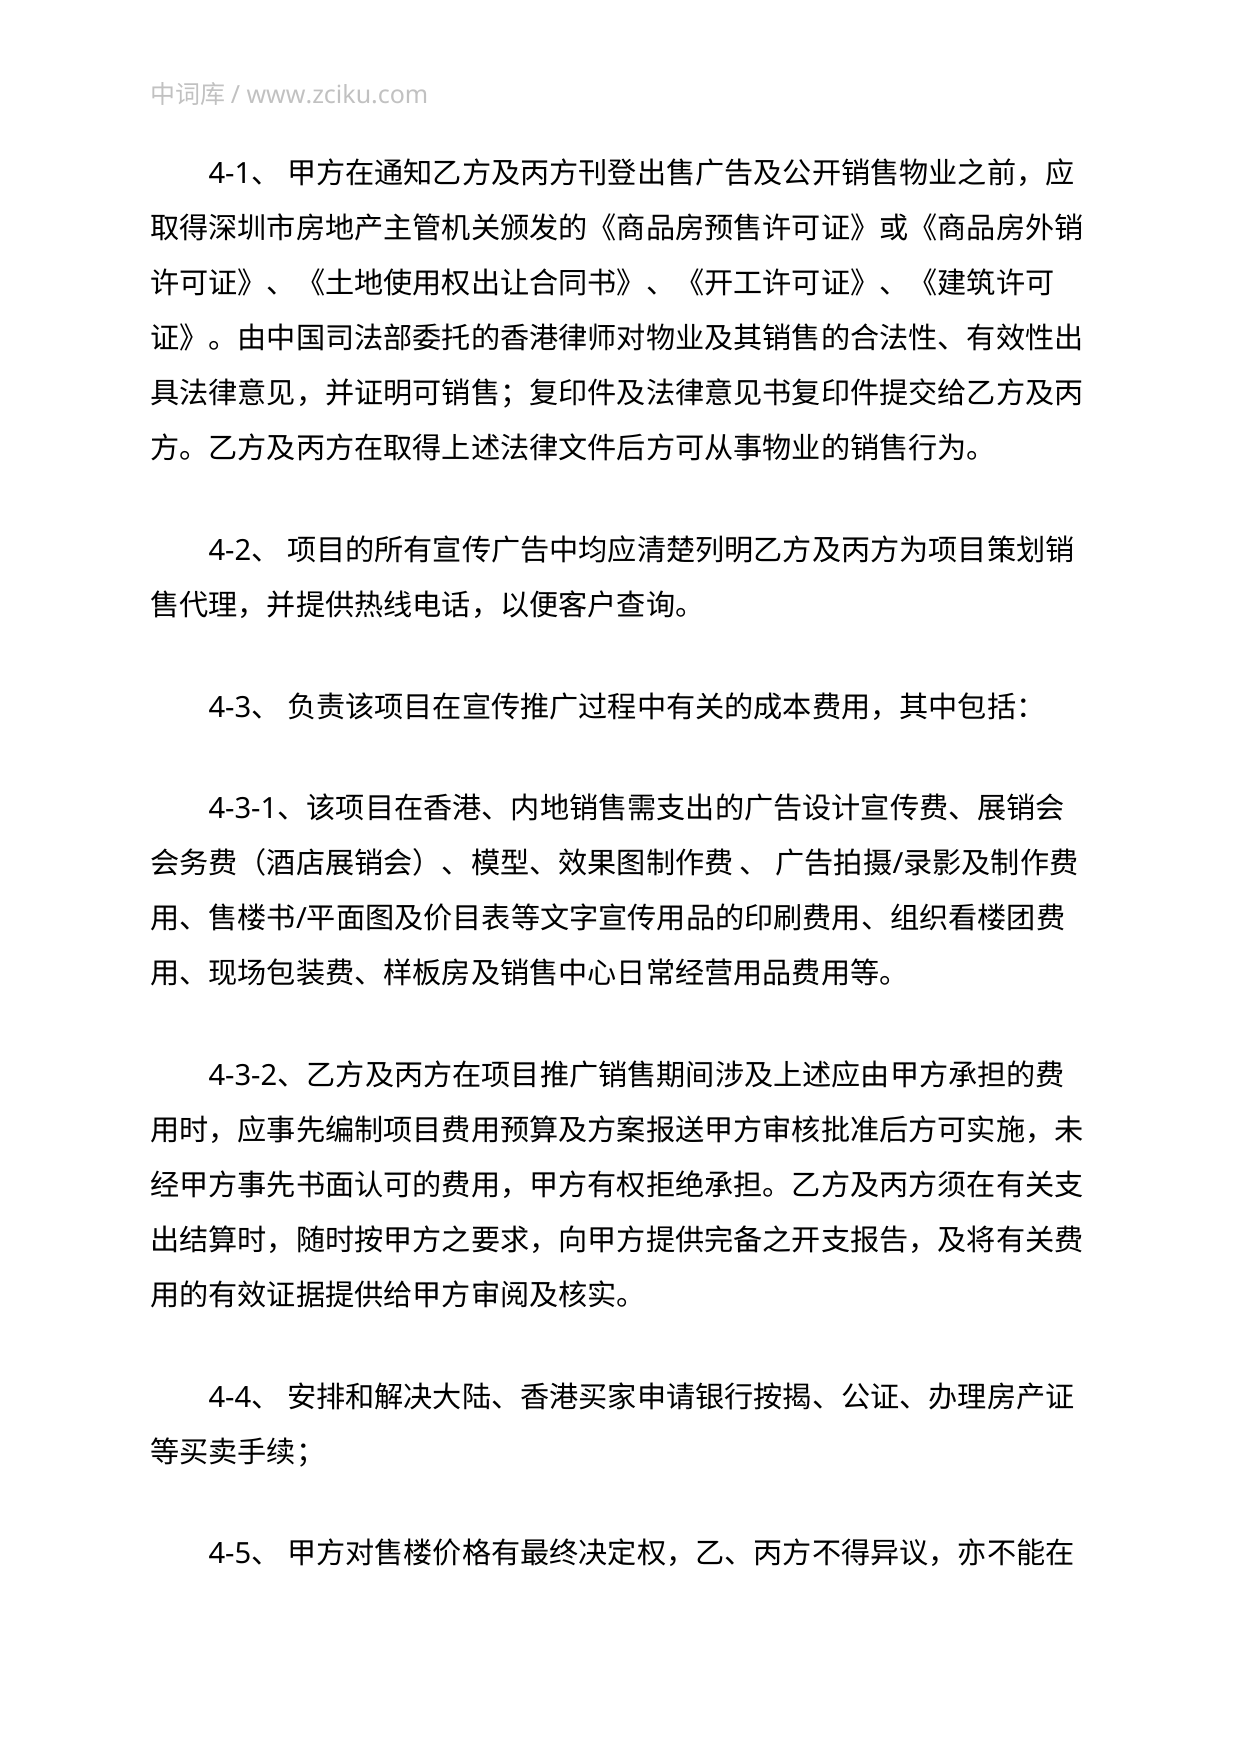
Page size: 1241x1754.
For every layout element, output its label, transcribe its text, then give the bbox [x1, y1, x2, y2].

text 4-3-2、乙方及丙方在项目推广销售期间涉及上述应由甲方承担的费用时，应事先编制项目费用预算及方案报送甲方审核批准后方可实施，未经甲方事先书面认可的费用，甲方有权拒绝承担。乙方及丙方须在有关支出结算时，随时按甲方之要求，向甲方提供完备之开支报告，及将有关费用的有效证据提供给甲方审阅及核实。 [150, 1052, 1090, 1314]
text 4-3-1、该项目在香港、内地销售需支出的广告设计宣传费、展销会会务费（酒店展销会）、模型、效果图制作费 、 广告拍摄/录影及制作费用、售楼书/平面图及价目表等文字宣传用品的印刷费用、组织看楼团费用、现场包装费、样板房及销售中心日常经营用品费用等。 [150, 785, 1090, 992]
text 4-4、 安排和解决大陆、香港买家申请银行按揭、公证、办理房产证等买卖手续； [150, 1373, 1090, 1471]
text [150, 1530, 1090, 1572]
text 4-1、 甲方在通知乙方及丙方刊登出售广告及公开销售物业之前，应取得深圳市房地产主管机关颁发的《商品房预售许可证》或《商品房外销许可证》、《土地使用权出让合同书》、《开工许可证》、《建筑许可证》。由中国司法部委托的香港律师对物业及其销售的合法性、有效性出具法律意见，并证明可销售；复印件及法律意见书复印件提交给乙方及丙方。乙方及丙方在取得上述法律文件后方可从事物业的销售行为。 [150, 150, 1090, 467]
text 4-2、 项目的所有宣传广告中均应清楚列明乙方及丙方为项目策划销售代理，并提供热线电话，以便客户查询。 [150, 526, 1090, 624]
text 4-3、 负责该项目在宣传推广过程中有关的成本费用，其中包括： [150, 683, 1090, 726]
